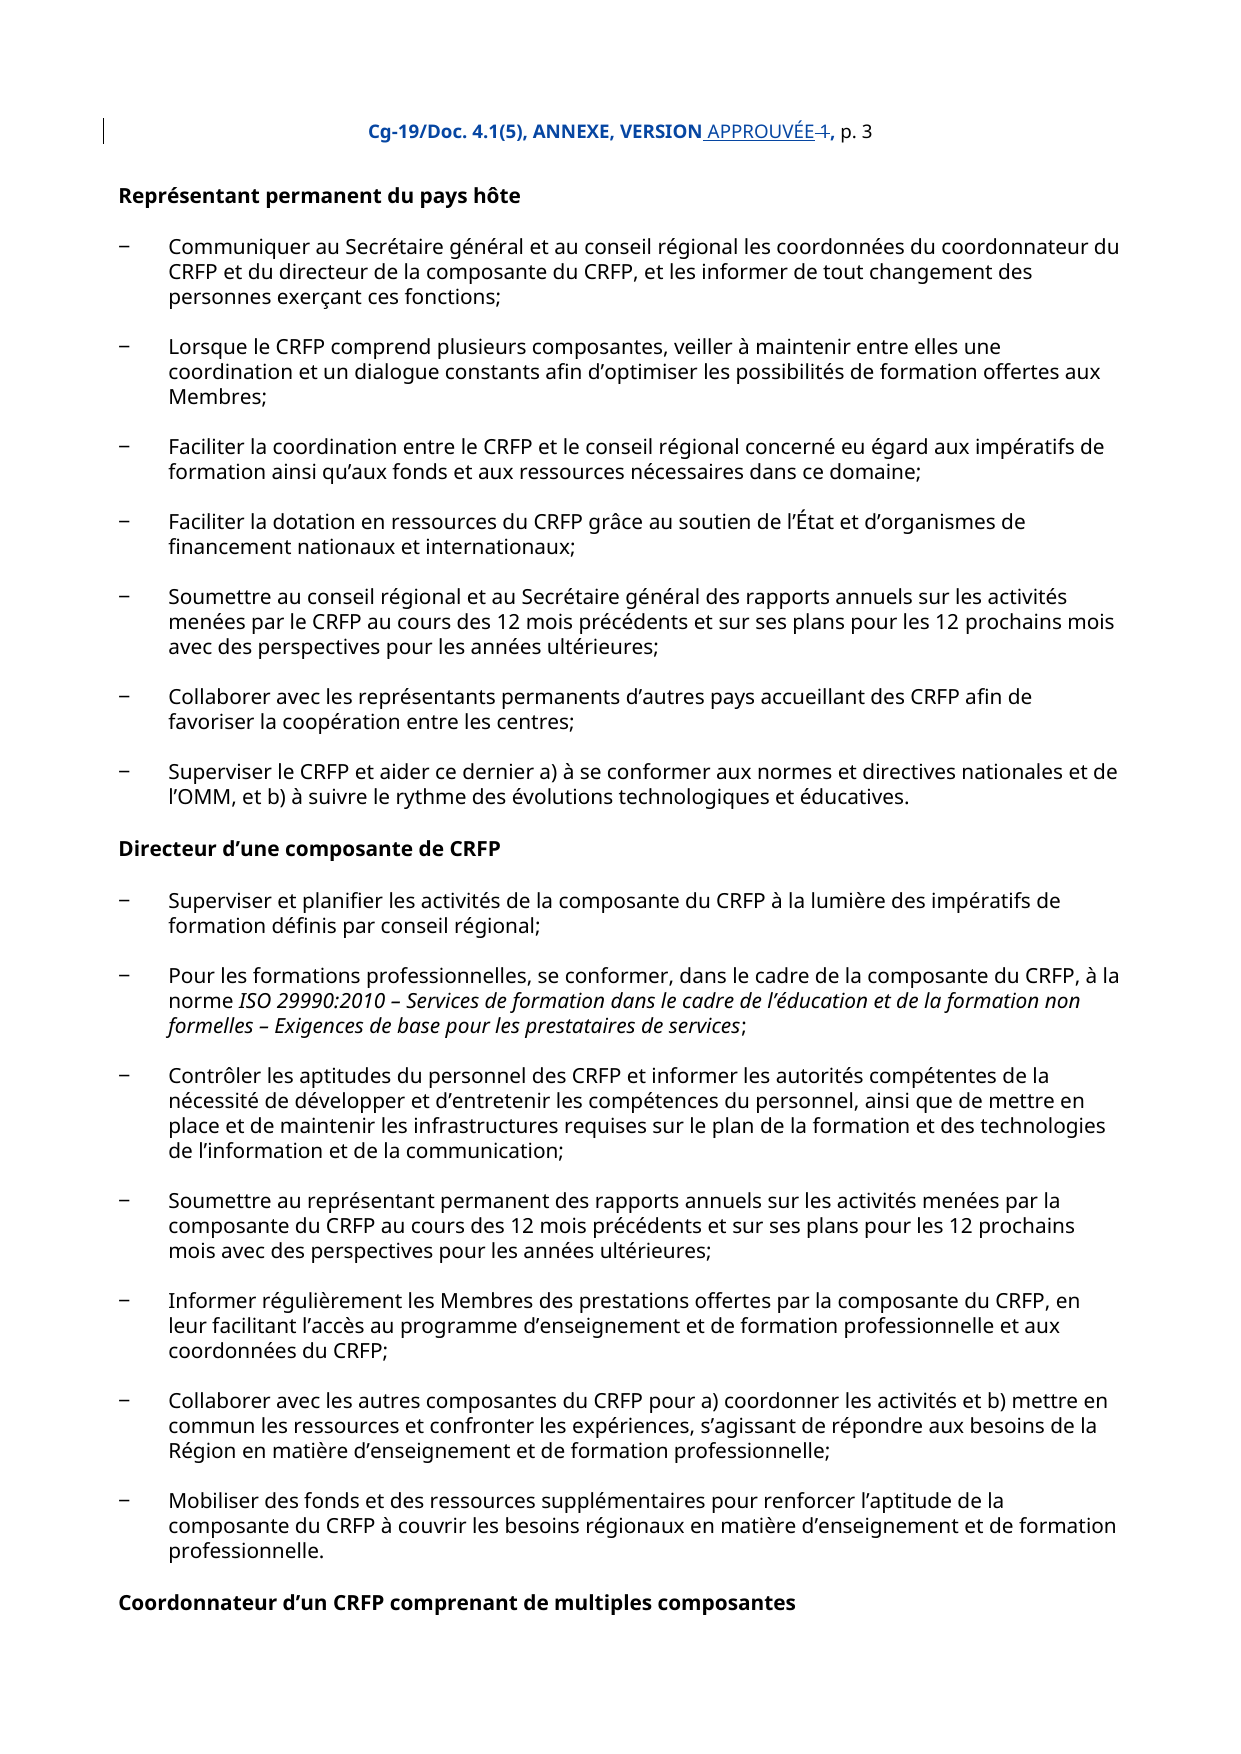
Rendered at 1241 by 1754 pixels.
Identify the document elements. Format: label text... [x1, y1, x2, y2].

text ‒ Contrôler les aptitudes du personnel des CRFP et informer les autorités compétentes de la nécessité de développer et d’entretenir les compétences du personnel, ainsi que de mettre en place et de maintenir les infrastructures requises sur le plan de la formation et des technologies de l’information et de la communication; [118, 1063, 1122, 1163]
text Directeur d’une composante de CRFP [118, 834, 1122, 863]
text ‒ Communiquer au Secrétaire général et au conseil régional les coordonnées du coordonnateur du CRFP et du directeur de la composante du CRFP, et les informer de tout changement des personnes exerçant ces fonctions; [118, 234, 1122, 309]
text ‒ Faciliter la dotation en ressources du CRFP grâce au soutien de l’État et d’organismes de financement nationaux et internationaux; [118, 509, 1122, 559]
text ‒ Superviser le CRFP et aider ce dernier a) à se conformer aux normes et directives nationales et de l’OMM, et b) à suivre le rythme des évolutions technologiques et éducatives. [118, 759, 1122, 809]
text ‒ Soumettre au représentant permanent des rapports annuels sur les activités menées par la composante du CRFP au cours des 12 mois précédents et sur ses plans pour les 12 prochains mois avec des perspectives pour les années ultérieures; [118, 1188, 1122, 1263]
text ‒ Superviser et planifier les activités de la composante du CRFP à la lumière des impératifs de formation définis par conseil régional; [118, 888, 1122, 938]
text ‒ Collaborer avec les autres composantes du CRFP pour a) coordonner les activités et b) mettre en commun les ressources et confronter les expériences, s’agissant de répondre aux besoins de la Région en matière d’enseignement et de formation professionnelle; [118, 1388, 1122, 1463]
text ‒ Faciliter la coordination entre le CRFP et le conseil régional concerné eu égard aux impératifs de formation ainsi qu’aux fonds et aux ressources nécessaires dans ce domaine; [118, 434, 1122, 484]
text ‒ Informer régulièrement les Membres des prestations offertes par la composante du CRFP, en leur facilitant l’accès au programme d’enseignement et de formation professionnelle et aux coordonnées du CRFP; [118, 1288, 1122, 1363]
text ‒ Collaborer avec les représentants permanents d’autres pays accueillant des CRFP afin de favoriser la coopération entre les centres; [118, 684, 1122, 734]
text ‒ Lorsque le CRFP comprend plusieurs composantes, veiller à maintenir entre elles une coordination et un dialogue constants afin d’optimiser les possibilités de formation offertes aux Membres; [118, 334, 1122, 409]
text ‒ Mobiliser des fonds et des ressources supplémentaires pour renforcer l’aptitude de la composante du CRFP à couvrir les besoins régionaux en matière d’enseignement et de formation professionnelle. [118, 1488, 1122, 1563]
text ‒ Soumettre au conseil régional et au Secrétaire général des rapports annuels sur les activités menées par le CRFP au cours des 12 mois précédents et sur ses plans pour les 12 prochains mois avec des perspectives pour les années ultérieures; [118, 584, 1122, 659]
text ‒ Pour les formations professionnelles, se conformer, dans le cadre de la composante du CRFP, à la norme ISO 29990:2010 – Services de formation dans le cadre de l’éducation et de la formation non formelles – Exigences de base pour les prestataires de services; [118, 963, 1122, 1038]
text Représentant permanent du pays hôte [118, 181, 1122, 209]
text Coordonnateur d’un CRFP comprenant de multiples composantes [118, 1588, 1122, 1616]
